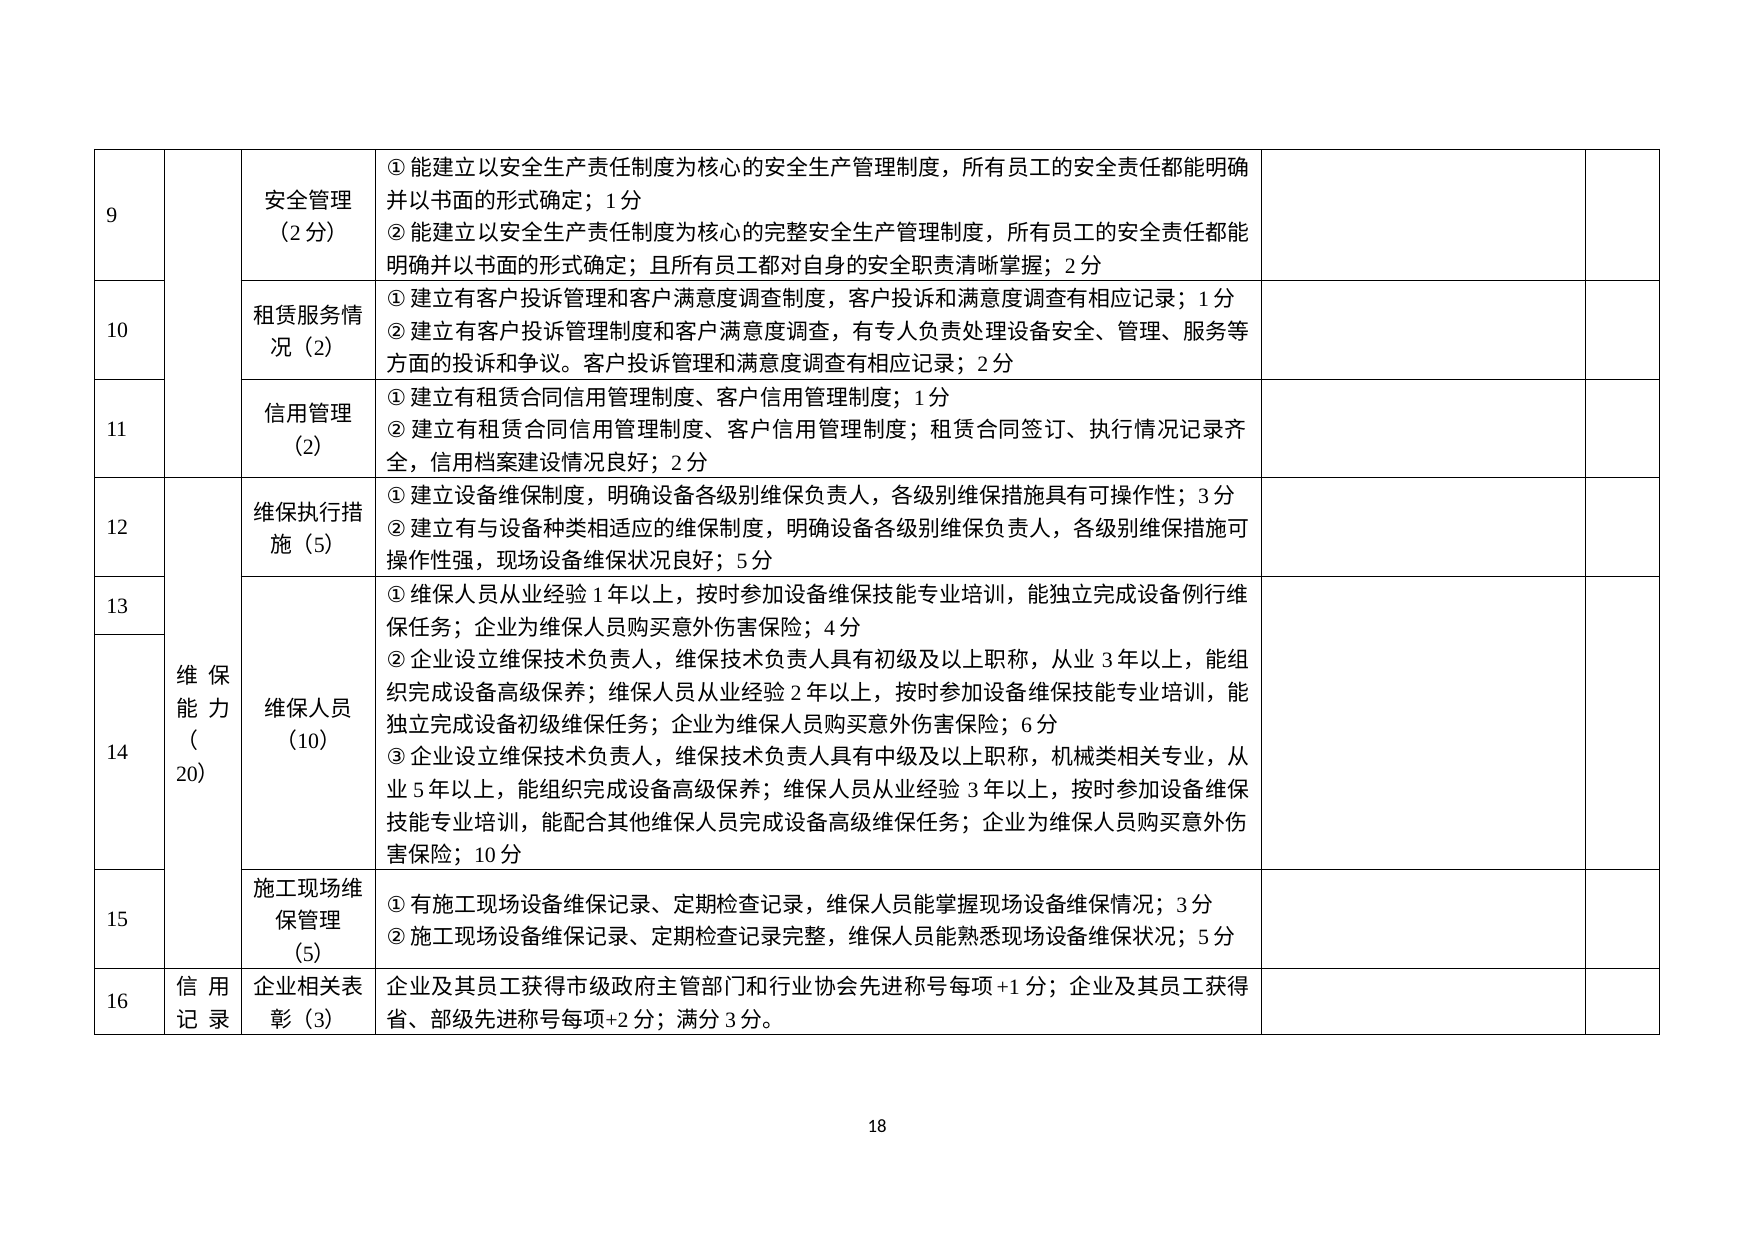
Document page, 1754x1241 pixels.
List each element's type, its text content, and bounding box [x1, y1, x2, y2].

table_cell 9 [95, 150, 164, 280]
table_cell 13 [95, 577, 164, 634]
table_cell [1586, 577, 1659, 869]
table_cell 信用记录（20） [165, 969, 241, 1034]
table_cell 10 [95, 281, 164, 378]
table_cell [1586, 478, 1659, 576]
table_cell 11 [95, 380, 164, 477]
table_cell ①建立有客户投诉管理和客户满意度调查制度，客户投诉和满意度调查有相应记录；1分 ②建立有客户投诉管理制度和客户满意度调查，有专人负责处理设备安全、管理、服务等方面的投诉和争议。客户投诉管理和满意度调查有相应记录；2分 [376, 281, 1261, 378]
table_cell 维保能力（20） [165, 478, 241, 968]
table_cell ①建立有租赁合同信用管理制度、客户信用管理制度；1分 ②建立有租赁合同信用管理制度、客户信用管理制度；租赁合同签订、执行情况记录齐全，信用档案建设情况良好；2分 [376, 380, 1261, 477]
table_cell [1586, 969, 1659, 1034]
table_cell 企业及其员工获得市级政府主管部门和行业协会先进称号每项+1分；企业及其员工获得省、部级先进称号每项+2分；满分3分。 [376, 969, 1261, 1034]
table_cell [1586, 150, 1659, 280]
table_cell 租赁服务情况（2） [242, 281, 375, 378]
table_cell ①能建立以安全生产责任制度为核心的安全生产管理制度，所有员工的安全责任都能明确并以书面的形式确定；1分 ②能建立以安全生产责任制度为核心的完整安全生产管理制度，所有员工的安全责任都能明确并以书面的形式确定；且所有员工都对自身的安全职责清晰掌握；2分 [376, 150, 1261, 280]
table_cell ①建立设备维保制度，明确设备各级别维保负责人，各级别维保措施具有可操作性；3分 ②建立有与设备种类相适应的维保制度，明确设备各级别维保负责人，各级别维保措施可操作性强，现场设备维保状况良好；5分 [376, 478, 1261, 576]
table_cell 12 [95, 478, 164, 576]
table_cell 维保人员（10） [242, 577, 375, 869]
table_cell 企业相关表彰（3） [242, 969, 375, 1034]
table_cell 安全管理 （2分） [242, 150, 375, 280]
table_cell [1262, 969, 1585, 1034]
table_cell 信用管理（2） [242, 380, 375, 477]
table_cell [1586, 281, 1659, 378]
table_cell 施工现场维保管理（5） [242, 870, 375, 968]
table_cell 14 [95, 635, 164, 869]
table_cell ①有施工现场设备维保记录、定期检查记录，维保人员能掌握现场设备维保情况；3分 ②施工现场设备维保记录、定期检查记录完整，维保人员能熟悉现场设备维保状况；5分 [376, 870, 1261, 968]
table_cell [1262, 281, 1585, 378]
table_cell 维保执行措施（5） [242, 478, 375, 576]
table_cell [1262, 150, 1585, 280]
table_cell [1262, 478, 1585, 576]
table_cell 16 [95, 969, 164, 1034]
table_cell [1262, 380, 1585, 477]
table_cell [1262, 870, 1585, 968]
table_cell 15 [95, 870, 164, 968]
table_cell [1586, 870, 1659, 968]
table_cell ①维保人员从业经验1年以上，按时参加设备维保技能专业培训，能独立完成设备例行维保任务；企业为维保人员购买意外伤害保险；4分 ②企业设立维保技术负责人，维保技术负责人具有初级及以上职称，从业3年以上，能组织完成设备高级保养；维保人员从业经验2年以上，按时参加设备维保技能专业培训，能独立完成设备初级维保任务；企业为维保人员购买意外伤害保险；6分 ③企业设立维保技术负责人，维保技术负责人具有中级及以上职称，机械类相关专业，从业5年以上，能组织完成设备高级保养；维保人员从业经验3年以上，按时参加设备维保技能专业培训，能配合其他维保人员完成设备高级维保任务；企业为维保人员购买意外伤害保险；10分 [376, 577, 1261, 869]
table_cell [1262, 577, 1585, 869]
table_cell [1586, 380, 1659, 477]
